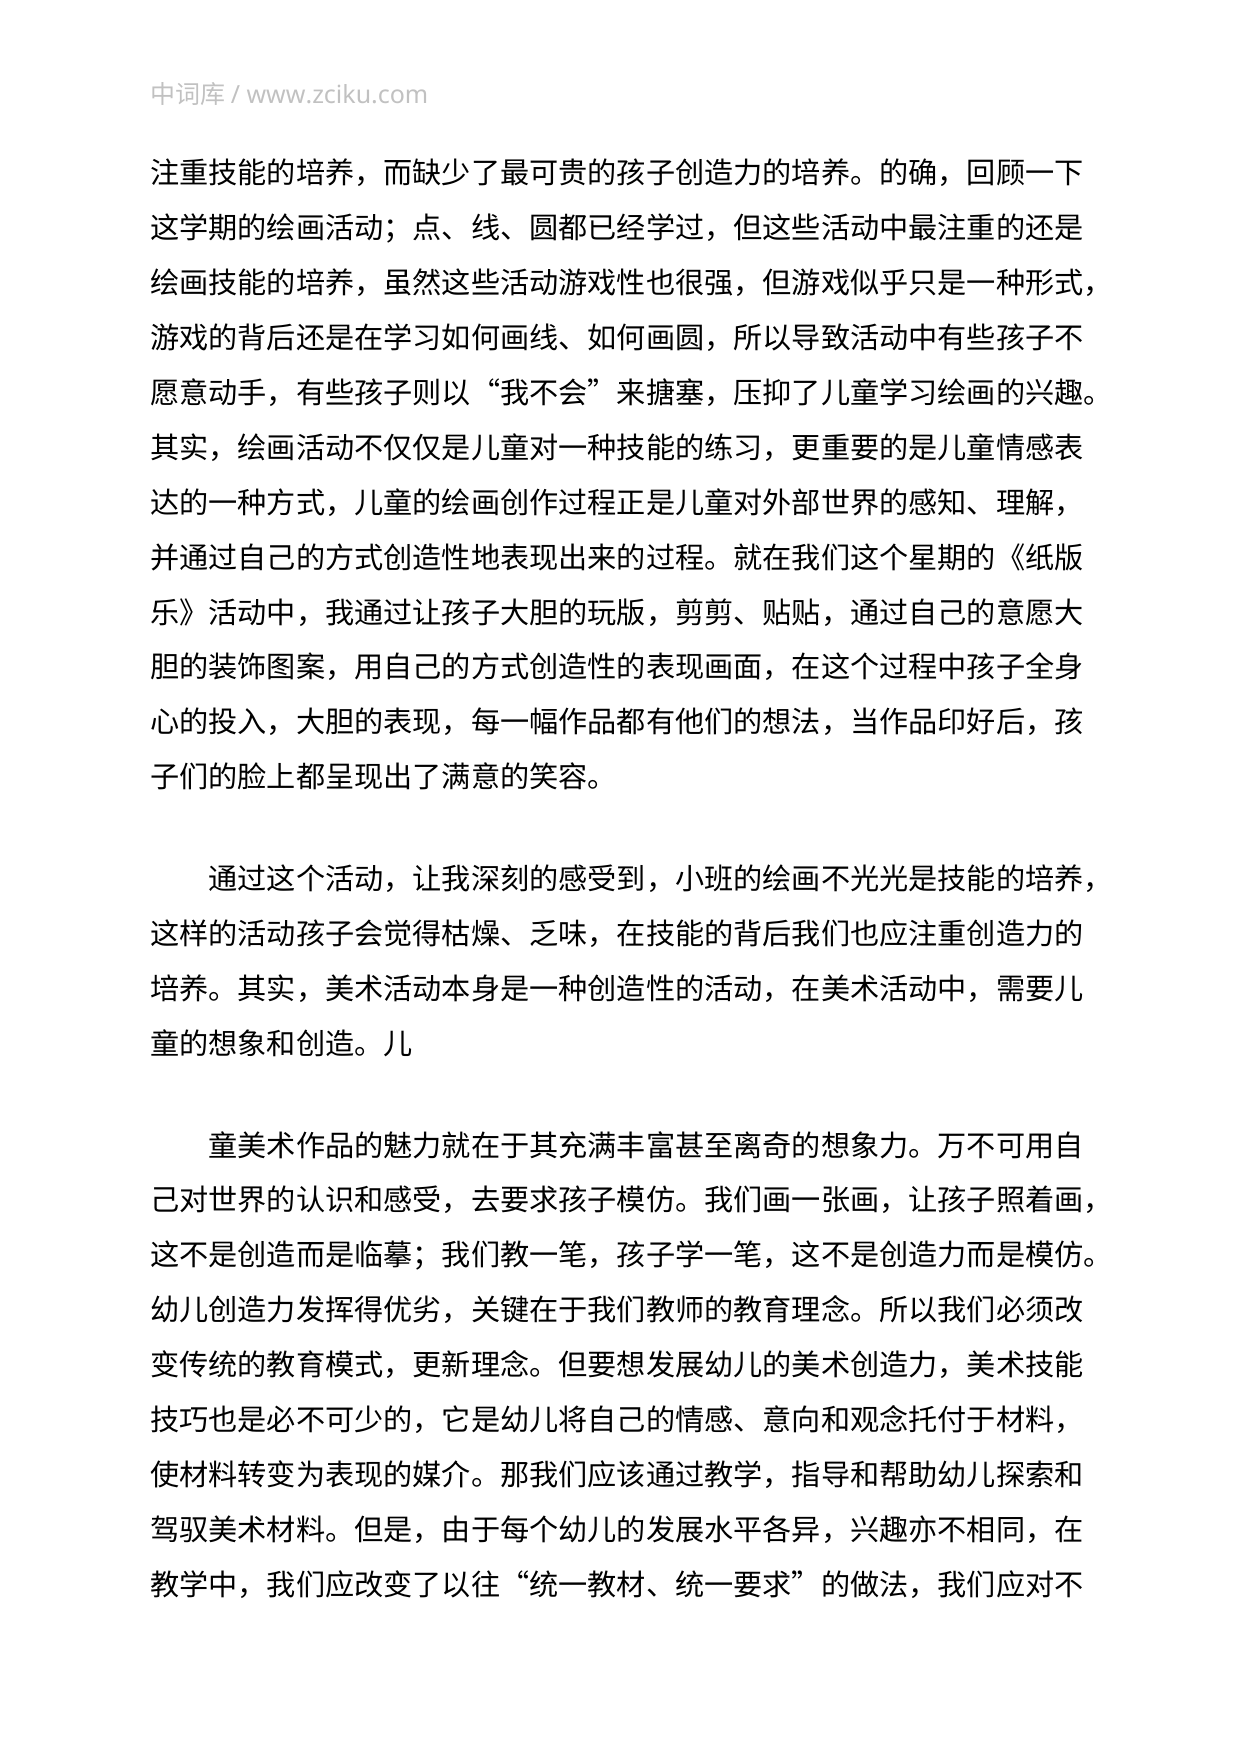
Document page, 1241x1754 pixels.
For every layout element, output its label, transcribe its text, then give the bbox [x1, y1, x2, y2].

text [150, 1122, 1090, 1603]
text 通过这个活动，让我深刻的感受到，小班的绘画不光光是技能的培养，这样的活动孩子会觉得枯燥、乏味，在技能的背后我们也应注重创造力的培养。其实，美术活动本身是一种创造性的活动，在美术活动中，需要儿童的想象和创造。儿 [150, 856, 1090, 1063]
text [150, 150, 1090, 796]
